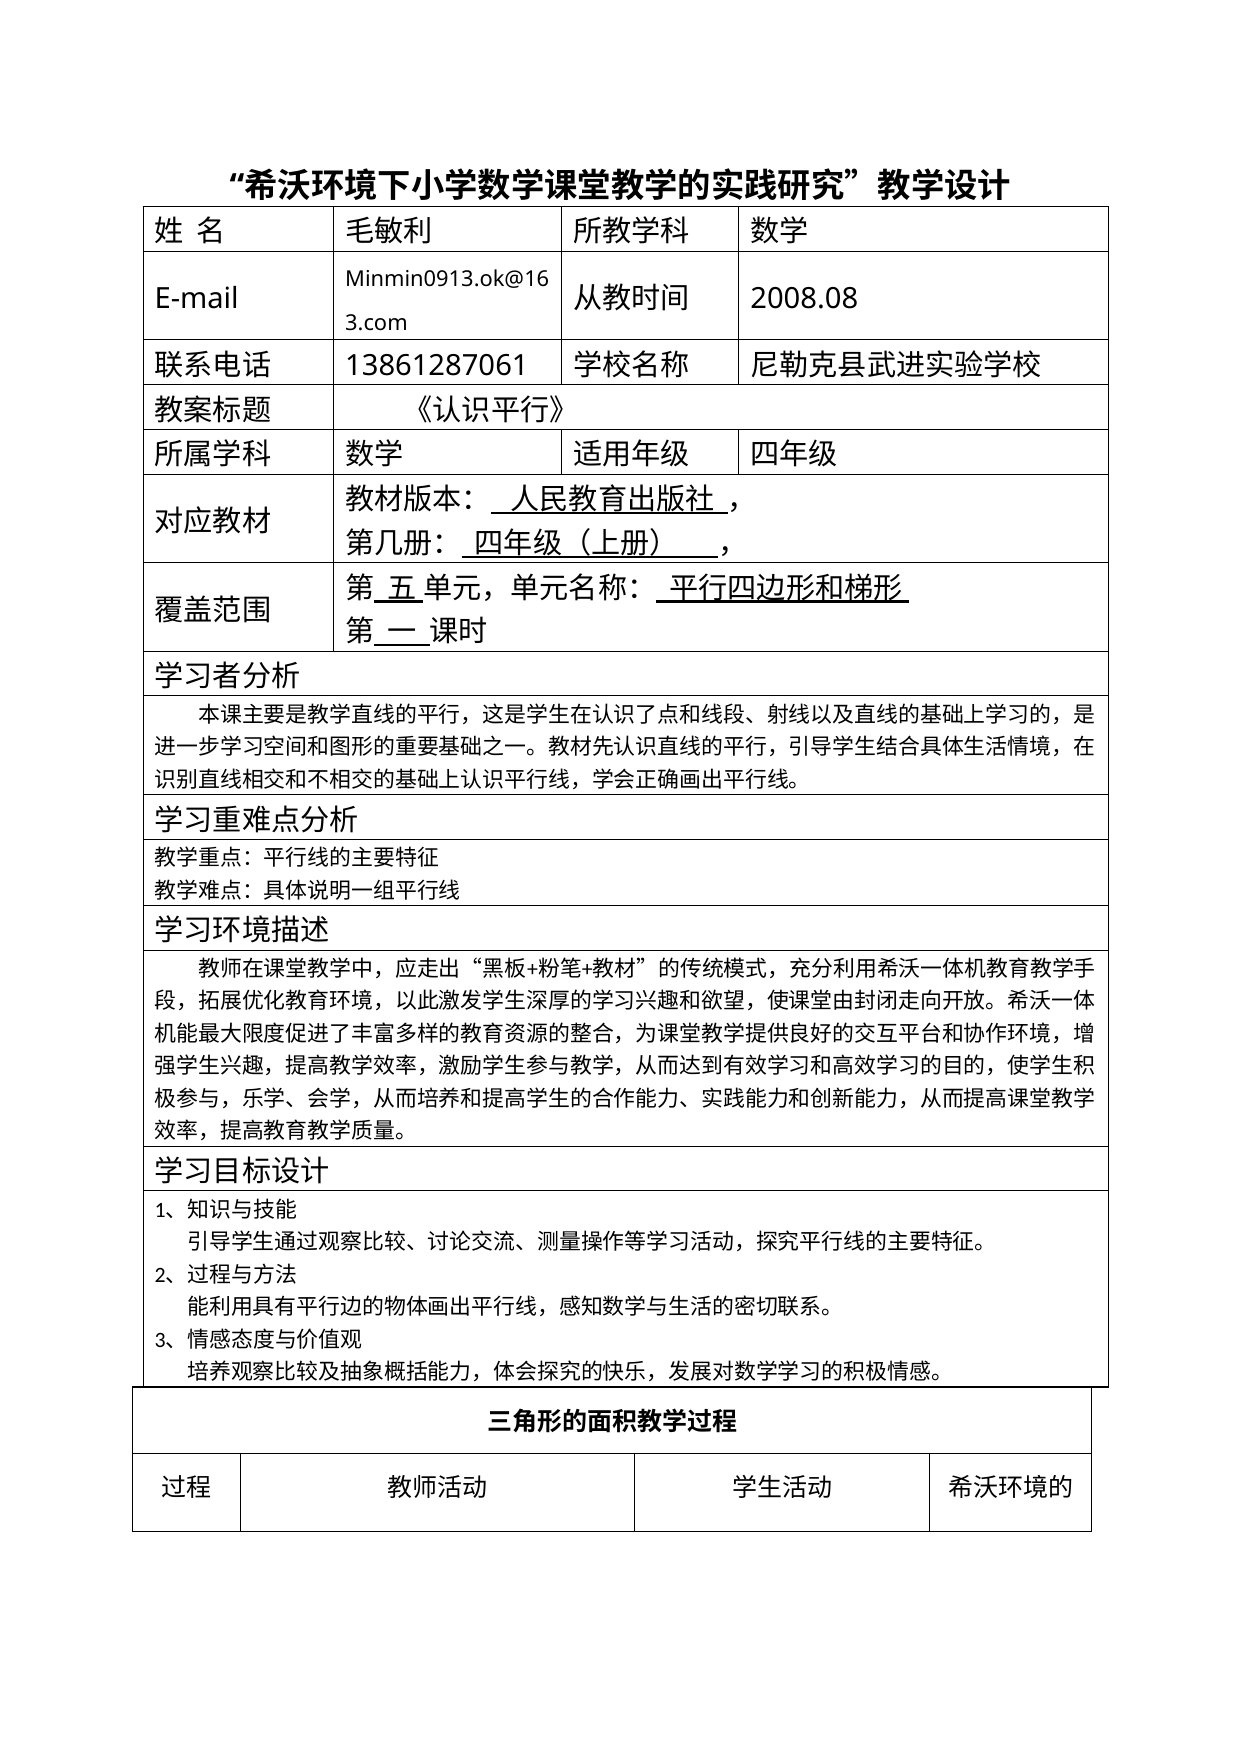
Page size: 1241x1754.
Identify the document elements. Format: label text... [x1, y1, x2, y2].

table_cell 三角形的面积教学过程 [133, 1388, 1091, 1452]
table_cell 教学重点：平行线的主要特征 教学难点：具体说明一组平行线 [144, 840, 1108, 905]
table_cell 过程 [133, 1454, 240, 1531]
table_cell 教案标题 [144, 385, 333, 429]
table_cell 本课主要是教学直线的平行，这是学生在认识了点和线段、射线以及直线的基础上学习的，是进一步学习空间和图形的重要基础之一。教材先认识直线的平行，引导学生结合具体生活情境，在识别直线相交和不相交的基础上认识平行线，学会正确画出平行线。 [144, 696, 1108, 794]
table_cell 教师活动 [241, 1454, 634, 1531]
table_cell 对应教材 [144, 475, 333, 562]
table_cell 2008.08 [739, 252, 1108, 339]
table_cell E-mail [144, 252, 333, 339]
table_cell 适用年级 [562, 430, 738, 473]
table_cell 覆盖范围 [144, 563, 333, 651]
table_header 数学 [739, 207, 1108, 251]
table_cell 学生活动 [635, 1454, 929, 1531]
table_cell 希沃环境的应用 [930, 1454, 1091, 1531]
table_cell 学习重难点分析 [144, 795, 1108, 839]
table_cell 13861287061 [334, 340, 561, 384]
table_cell 尼勒克县武进实验学校 [739, 340, 1108, 384]
table_cell 学习环境描述 [144, 906, 1108, 949]
table_cell 《认识平行》 [334, 385, 1108, 429]
table_cell 学习目标设计 [144, 1147, 1108, 1190]
table_header 姓 名 [144, 207, 333, 251]
table_cell Minmin0913.ok@163.com [334, 252, 561, 339]
table_header 所教学科 [562, 207, 738, 251]
table_cell 学习者分析 [144, 652, 1108, 695]
text “希沃环境下小学数学课堂教学的实践研究”教学设计 [187, 162, 1053, 206]
table_cell 联系电话 [144, 340, 333, 384]
table_cell 从教时间 [562, 252, 738, 339]
table_cell 教材版本： 人民教育出版社 ， 第几册： 四年级（上册） ， [334, 475, 1108, 562]
table_cell 所属学科 [144, 430, 333, 473]
table_cell 教师在课堂教学中，应走出“黑板+粉笔+教材”的传统模式，充分利用希沃一体机教育教学手段，拓展优化教育环境，以此激发学生深厚的学习兴趣和欲望，使课堂由封闭走向开放。希沃一体机能最大限度促进了丰富多样的教育资源的整合，为课堂教学提供良好的交互平台和协作环境，增强学生兴趣，提高教学效率，激励学生参与教学，从而达到有效学习和高效学习的目的，使学生积极参与，乐学、会学，从而培养和提高学生的合作能力、实践能力和创新能力，从而提高课堂教学效率，提高教育教学质量。 [144, 951, 1108, 1146]
table_cell 数学 [334, 430, 561, 473]
table_header 毛敏利 [334, 207, 561, 251]
table_cell 第 五 单元，单元名称： 平行四边形和梯形 第 一 课时 [334, 563, 1108, 651]
table_cell 1、知识与技能 引导学生通过观察比较、讨论交流、测量操作等学习活动，探究平行线的主要特征。 2、过程与方法 能利用具有平行边的物体画出平行线，感知数学与生活的密切联系。 3、情感态度与价值观 培养观察比较及抽象概括能力，体会探究的快乐，发展对数学学习的积极情感。 [144, 1191, 1108, 1386]
table_cell 学校名称 [562, 340, 738, 384]
table_cell 四年级 [739, 430, 1108, 473]
